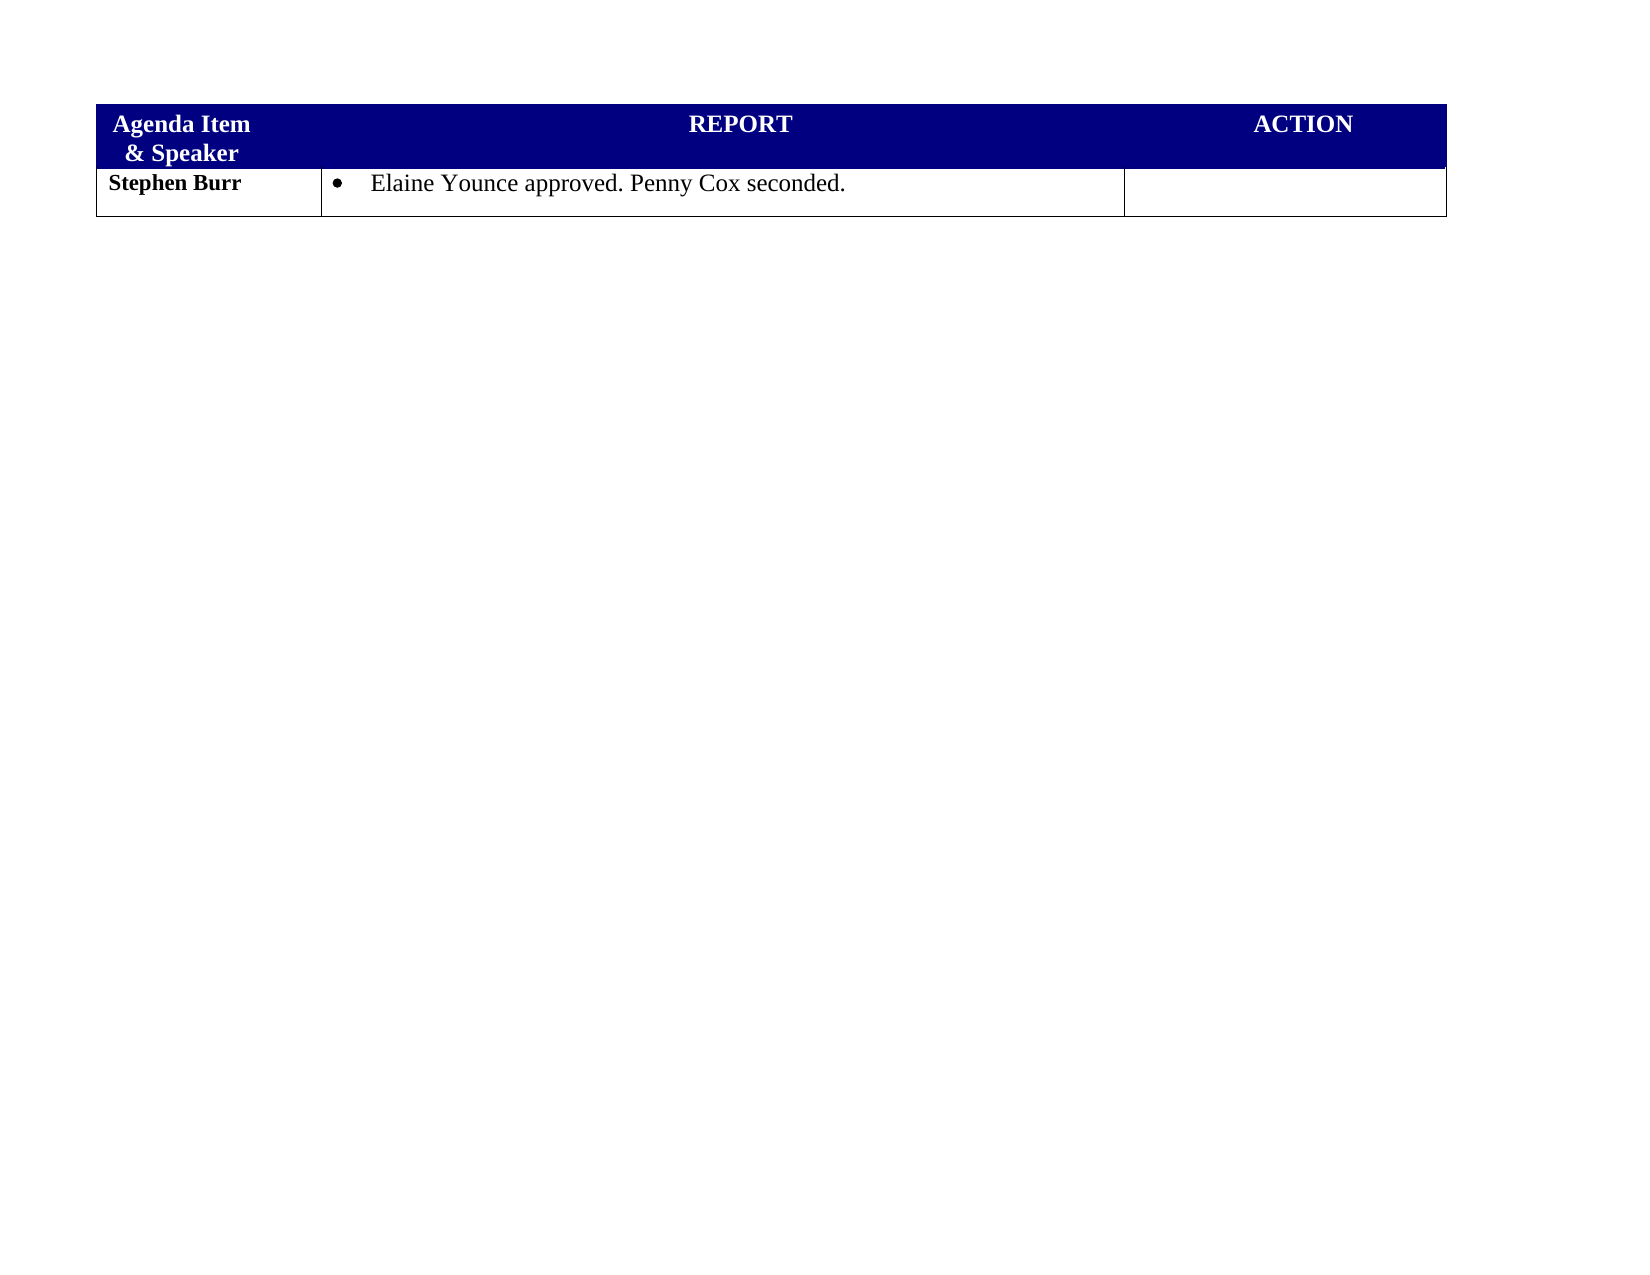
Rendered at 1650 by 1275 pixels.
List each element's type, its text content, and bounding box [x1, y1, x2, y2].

table_cell No action needed. [1125, 167, 1446, 216]
table_header ACTION [1125, 105, 1446, 167]
table_header Agenda Item & Speaker [97, 105, 320, 167]
table_header REPORT [322, 105, 1124, 167]
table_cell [322, 169, 1124, 216]
table_cell Meeting adjourned– Stephen Burr [97, 169, 321, 216]
